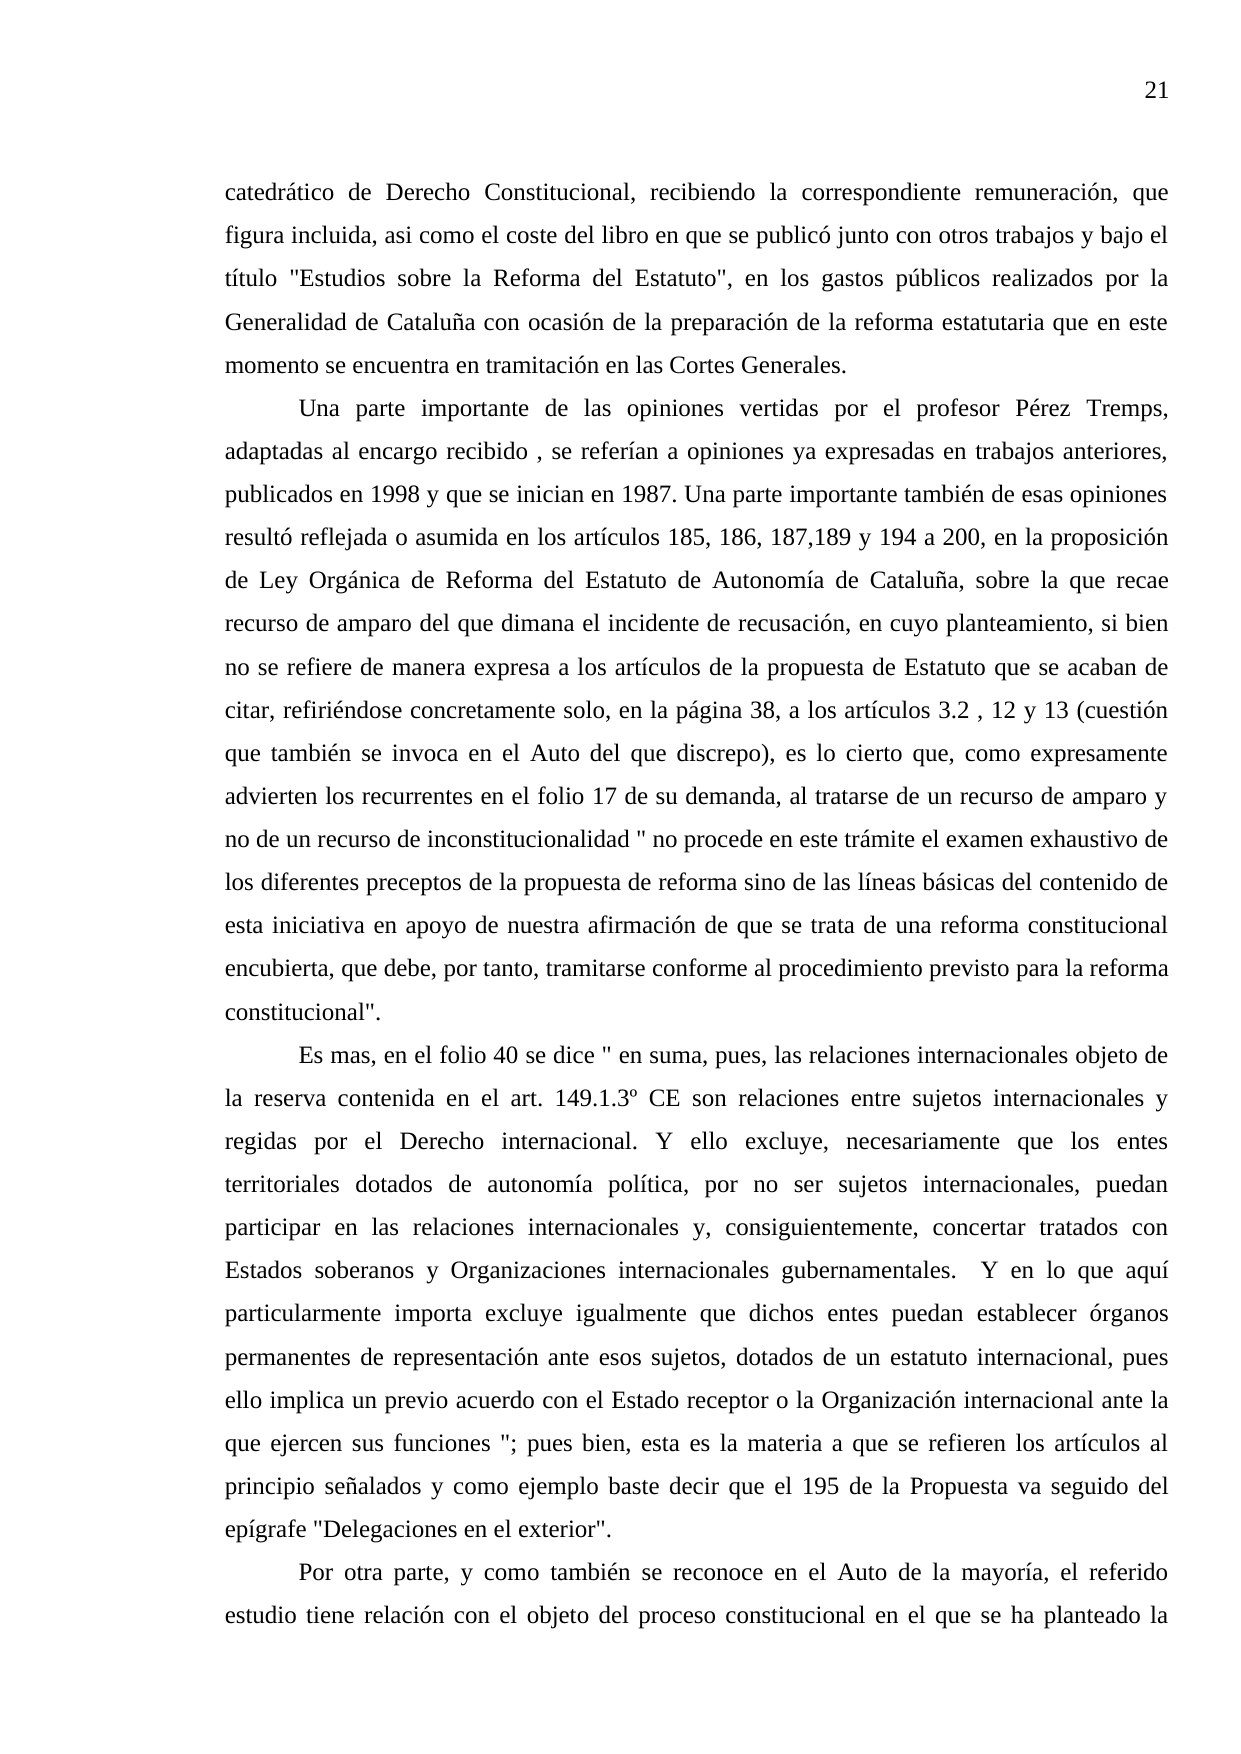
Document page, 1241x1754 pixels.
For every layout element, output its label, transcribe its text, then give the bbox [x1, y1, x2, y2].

text Una parte importante de las opiniones vertidas por el profesor Pérez Tremps, adaptadas al encargo recibido , se referían a opiniones ya expresadas en trabajos anteriores, publicados en 1998 y que se inician en 1987. Una parte importante también de esas opiniones resultó reflejada o asumida en los artículos 185, 186, 187,189 y 194 a 200, en la proposición de Ley Orgánica de Reforma del Estatuto de Autonomía de Cataluña, sobre la que recae recurso de amparo del que dimana el incidente de recusación, en cuyo planteamiento, si bien no se refiere de manera expresa a los artículos de la propuesta de Estatuto que se acaban de citar, refiriéndose concretamente solo, en la página 38, a los artículos 3.2 , 12 y 13 (cuestión que también se invoca en el Auto del que discrepo), es lo cierto que, como expresamente advierten los recurrentes en el folio 17 de su demanda, al tratarse de un recurso de amparo y no de un recurso de inconstitucionalidad " no procede en este trámite el examen exhaustivo de los diferentes preceptos de la propuesta de reforma sino de las líneas básicas del contenido de esta iniciativa en apoyo de nuestra afirmación de que se trata de una reforma constitucional encubierta, que debe, por tanto, tramitarse conforme al procedimiento previsto para la reforma constitucional". [224, 393, 1169, 1025]
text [224, 1557, 1169, 1629]
text Es mas, en el folio 40 se dice " en suma, pues, las relaciones internacionales objeto de la reserva contenida en el art. 149.1.3º CE son relaciones entre sujetos internacionales y regidas por el Derecho internacional. Y ello excluye, necesariamente que los entes territoriales dotados de autonomía política, por no ser sujetos internacionales, puedan participar en las relaciones internacionales y, consiguientemente, concertar tratados con Estados soberanos y Organizaciones internacionales gubernamentales. Y en lo que aquí particularmente importa excluye igualmente que dichos entes puedan establecer órganos permanentes de representación ante esos sujetos, dotados de un estatuto internacional, pues ello implica un previo acuerdo con el Estado receptor o la Organización internacional ante la que ejercen sus funciones "; pues bien, esta es la materia a que se refieren los artículos al principio señalados y como ejemplo baste decir que el 195 de la Propuesta va seguido del epígrafe "Delegaciones en el exterior". [224, 1040, 1169, 1543]
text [224, 177, 1169, 378]
